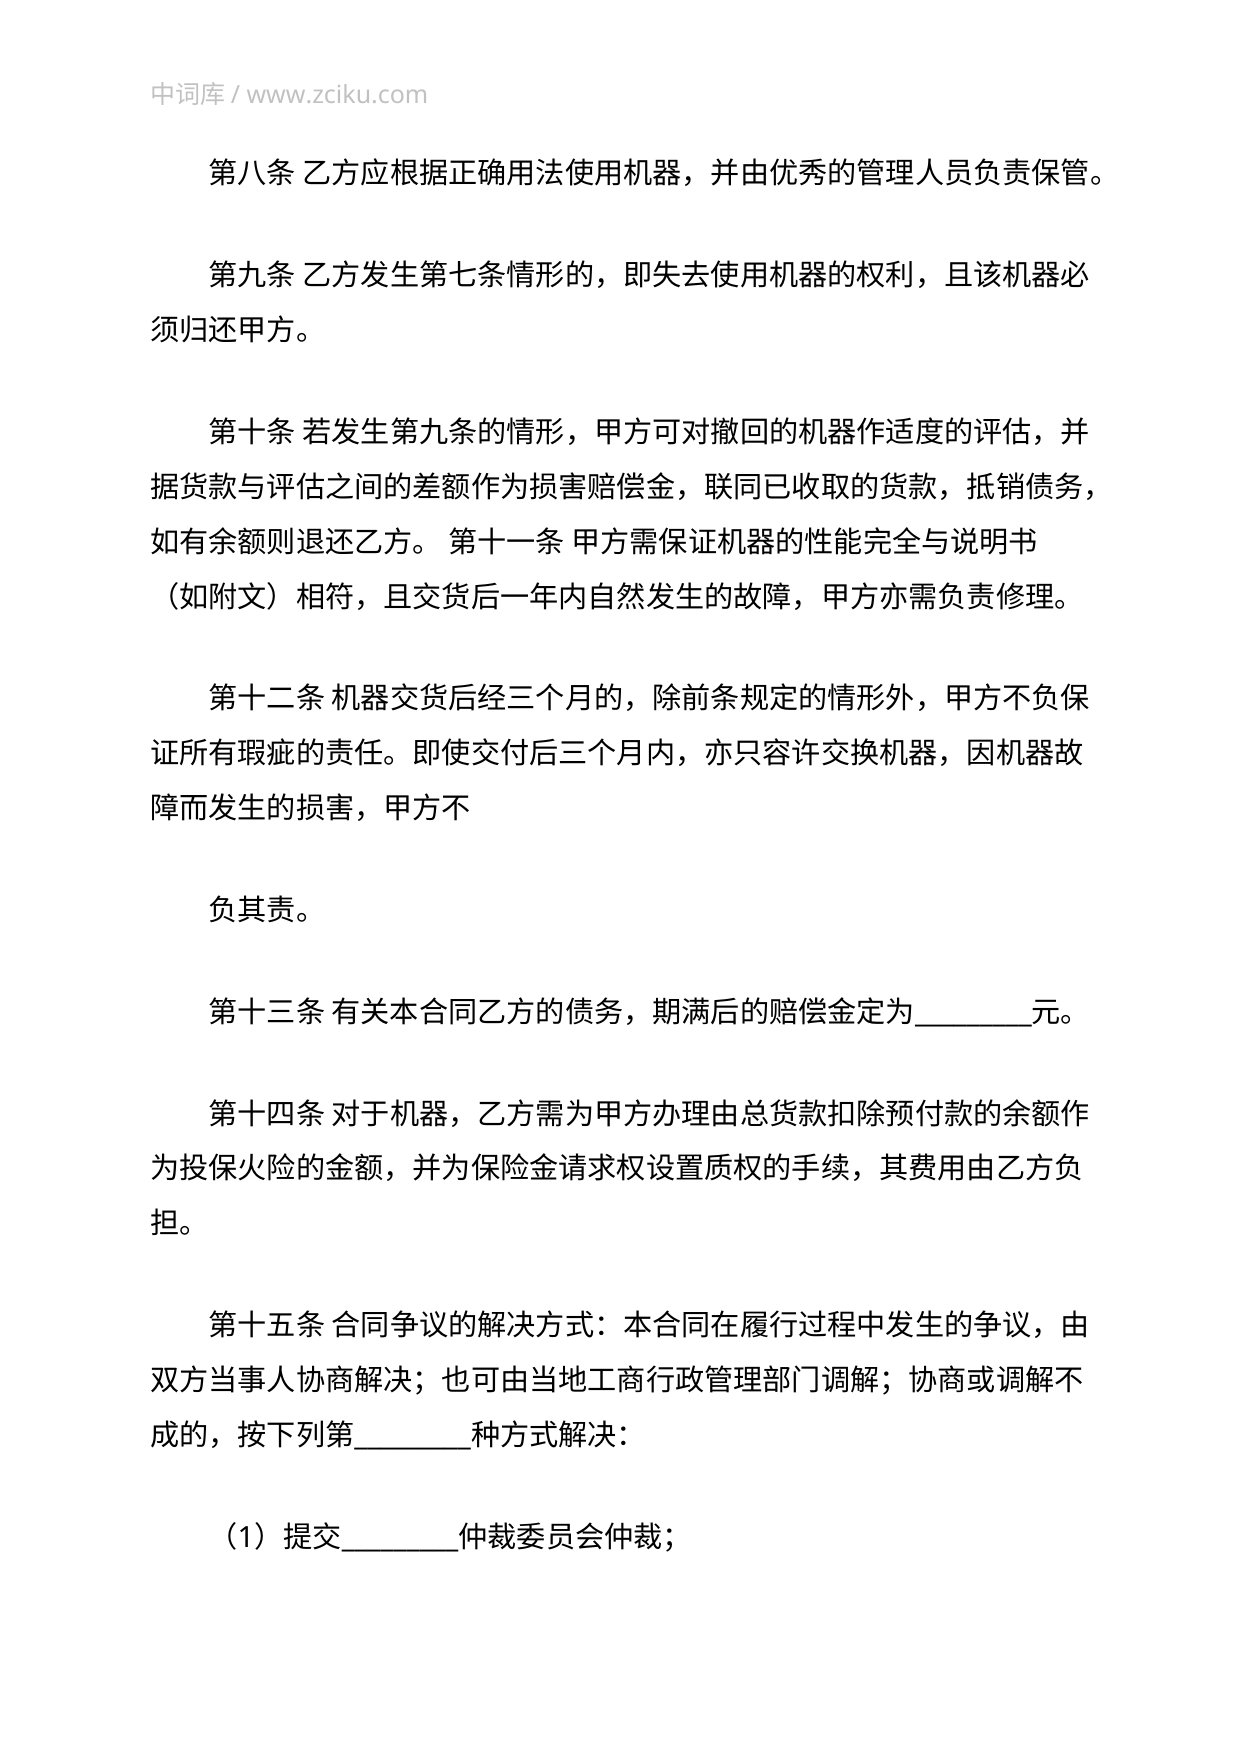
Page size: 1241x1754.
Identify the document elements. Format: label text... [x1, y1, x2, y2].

text 第九条 乙方发生第七条情形的，即失去使用机器的权利，且该机器必须归还甲方。 [150, 252, 1090, 349]
text 第十五条 合同争议的解决方式：本合同在履行过程中发生的争议，由双方当事人协商解决；也可由当地工商行政管理部门调解；协商或调解不成的，按下列第_________种方式解决： [150, 1302, 1090, 1454]
text 第十四条 对于机器，乙方需为甲方办理由总货款扣除预付款的余额作为投保火险的金额，并为保险金请求权设置质权的手续，其费用由乙方负担。 [150, 1090, 1090, 1242]
text 第十二条 机器交货后经三个月的，除前条规定的情形外，甲方不负保证所有瑕疵的责任。即使交付后三个月内，亦只容许交换机器，因机器故障而发生的损害，甲方不 [150, 675, 1090, 827]
text 第八条 乙方应根据正确用法使用机器，并由优秀的管理人员负责保管。 [150, 150, 1090, 192]
text 负其责。 [150, 886, 1090, 929]
text 第十条 若发生第九条的情形，甲方可对撤回的机器作适度的评估，并据货款与评估之间的差额作为损害赔偿金，联同已收取的货款，抵销债务，如有余额则退还乙方。 第十一条 甲方需保证机器的性能完全与说明书（如附文）相符，且交货后一年内自然发生的故障，甲方亦需负责修理。 [150, 408, 1090, 615]
text 第十三条 有关本合同乙方的债务，期满后的赔偿金定为_________元。 [150, 988, 1090, 1031]
text （1）提交_________仲裁委员会仲裁； [150, 1513, 1090, 1556]
